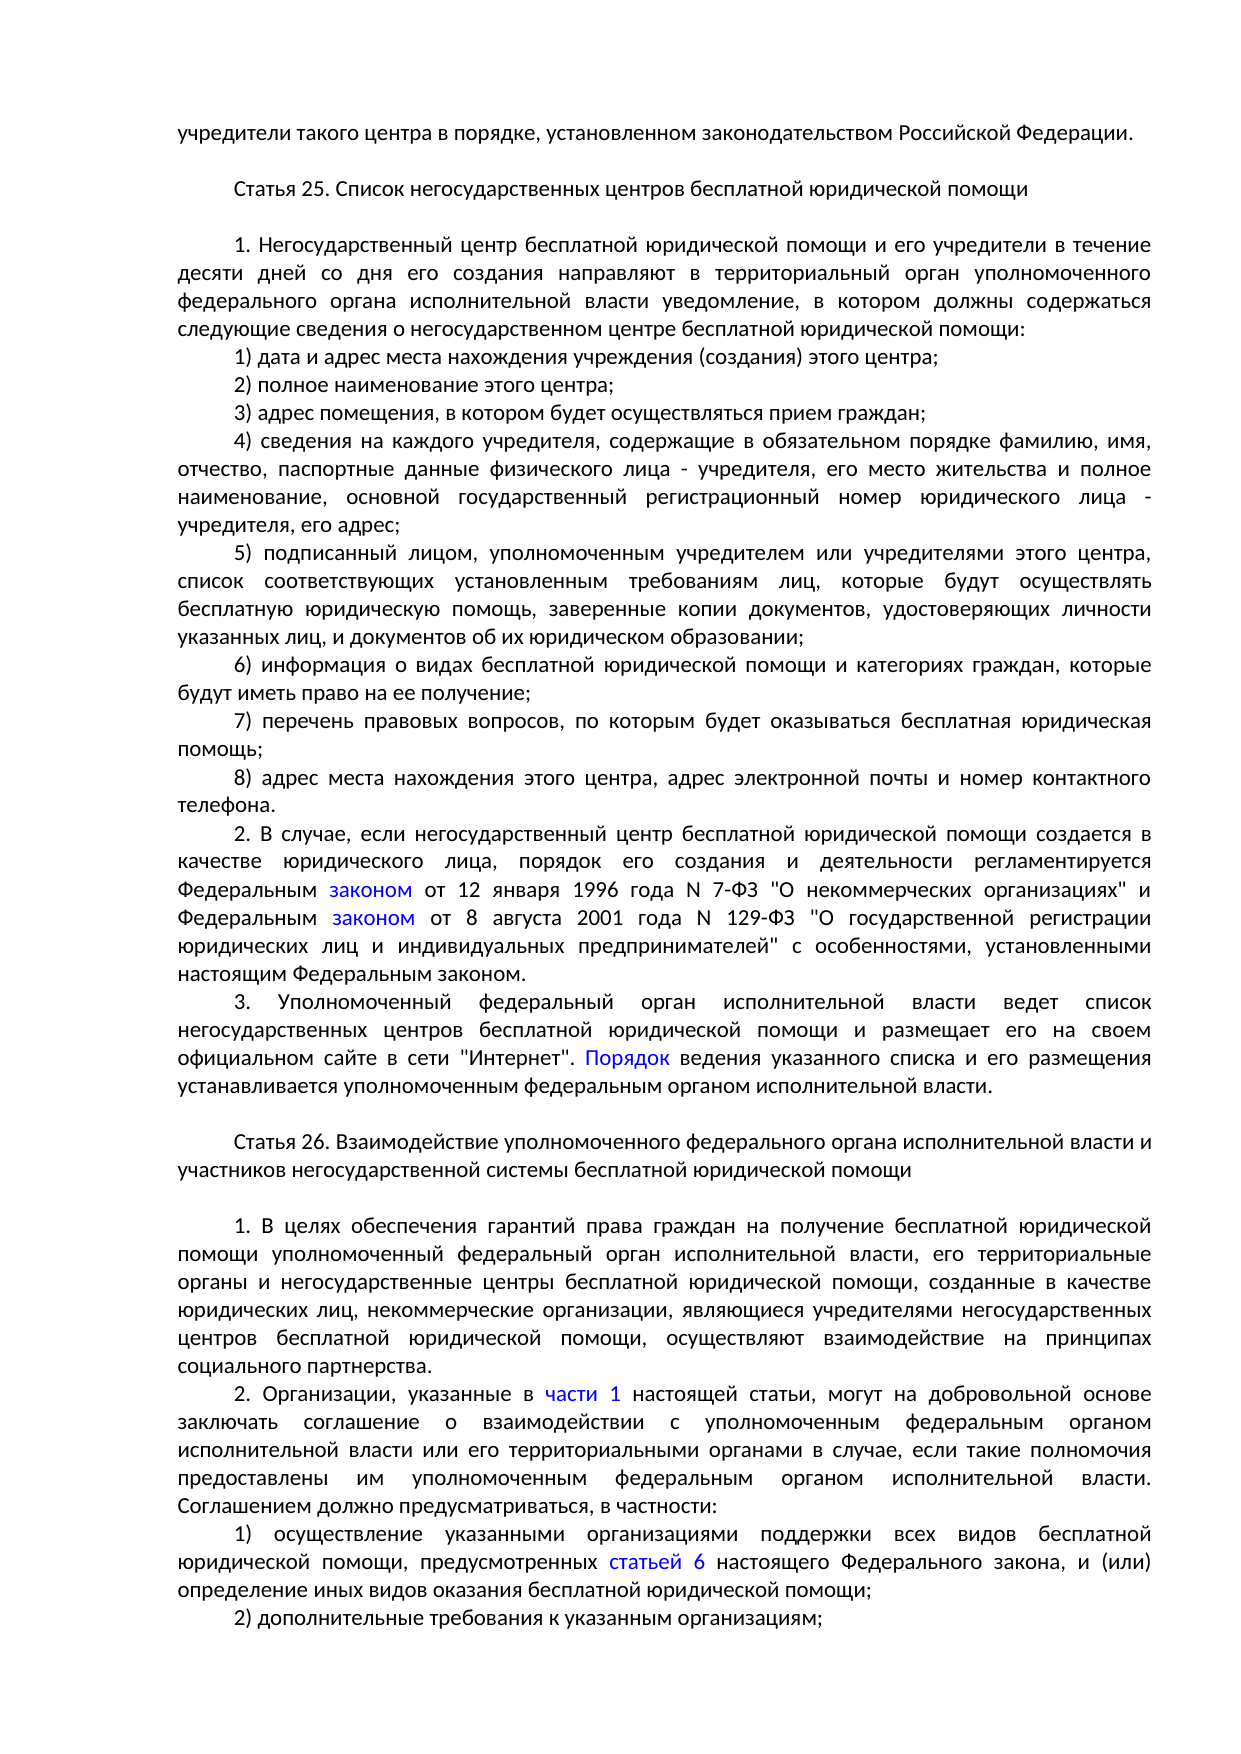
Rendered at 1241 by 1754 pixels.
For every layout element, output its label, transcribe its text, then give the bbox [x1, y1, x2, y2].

text 2. В случае, если негосударственный центр бесплатной юридической помощи создается в качестве юридического лица, порядок его создания и деятельности регламентируется Федеральным законом от 12 января 1996 года N 7-ФЗ "О некоммерческих организациях" и Федеральным законом от 8 августа 2001 года N 129-ФЗ "О государственной регистрации юридических лиц и индивидуальных предпринимателей" с особенностями, установленными настоящим Федеральным законом. [177, 819, 1152, 987]
text 1. В целях обеспечения гарантий права граждан на получение бесплатной юридической помощи уполномоченный федеральный орган исполнительной власти, его территориальные органы и негосударственные центры бесплатной юридической помощи, созданные в качестве юридических лиц, некоммерческие организации, являющиеся учредителями негосударственных центров бесплатной юридической помощи, осуществляют взаимодействие на принципах социального партнерства. [177, 1211, 1152, 1379]
text Статья 25. Список негосударственных центров бесплатной юридической помощи [177, 174, 1152, 202]
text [177, 118, 1152, 146]
text 2) дополнительные требования к указанным организациям; [177, 1603, 1152, 1631]
text 1) дата и адрес места нахождения учреждения (создания) этого центра; [177, 342, 1152, 370]
text 6) информация о видах бесплатной юридической помощи и категориях граждан, которые будут иметь право на ее получение; [177, 651, 1152, 707]
text 2) полное наименование этого центра; [177, 370, 1152, 398]
text 3) адрес помещения, в котором будет осуществляться прием граждан; [177, 398, 1152, 426]
text 4) сведения на каждого учредителя, содержащие в обязательном порядке фамилию, имя, отчество, паспортные данные физического лица - учредителя, его место жительства и полное наименование, основной государственный регистрационный номер юридического лица - учредителя, его адрес; [177, 426, 1152, 538]
text 1) осуществление указанными организациями поддержки всех видов бесплатной юридической помощи, предусмотренных статьей 6 настоящего Федерального закона, и (или) определение иных видов оказания бесплатной юридической помощи; [177, 1519, 1152, 1603]
text 8) адрес места нахождения этого центра, адрес электронной почты и номер контактного телефона. [177, 763, 1152, 819]
text 1. Негосударственный центр бесплатной юридической помощи и его учредители в течение десяти дней со дня его создания направляют в территориальный орган уполномоченного федерального органа исполнительной власти уведомление, в котором должны содержаться следующие сведения о негосударственном центре бесплатной юридической помощи: [177, 230, 1152, 342]
text 2. Организации, указанные в части 1 настоящей статьи, могут на добровольной основе заключать соглашение о взаимодействии с уполномоченным федеральным органом исполнительной власти или его территориальными органами в случае, если такие полномочия предоставлены им уполномоченным федеральным органом исполнительной власти. Соглашением должно предусматриваться, в частности: [177, 1379, 1152, 1519]
text 3. Уполномоченный федеральный орган исполнительной власти ведет список негосударственных центров бесплатной юридической помощи и размещает его на своем официальном сайте в сети "Интернет". Порядок ведения указанного списка и его размещения устанавливается уполномоченным федеральным органом исполнительной власти. [177, 987, 1152, 1099]
text 7) перечень правовых вопросов, по которым будет оказываться бесплатная юридическая помощь; [177, 707, 1152, 763]
text Статья 26. Взаимодействие уполномоченного федерального органа исполнительной власти и участников негосударственной системы бесплатной юридической помощи [177, 1127, 1152, 1183]
text 5) подписанный лицом, уполномоченным учредителем или учредителями этого центра, список соответствующих установленным требованиям лиц, которые будут осуществлять бесплатную юридическую помощь, заверенные копии документов, удостоверяющих личности указанных лиц, и документов об их юридическом образовании; [177, 538, 1152, 651]
